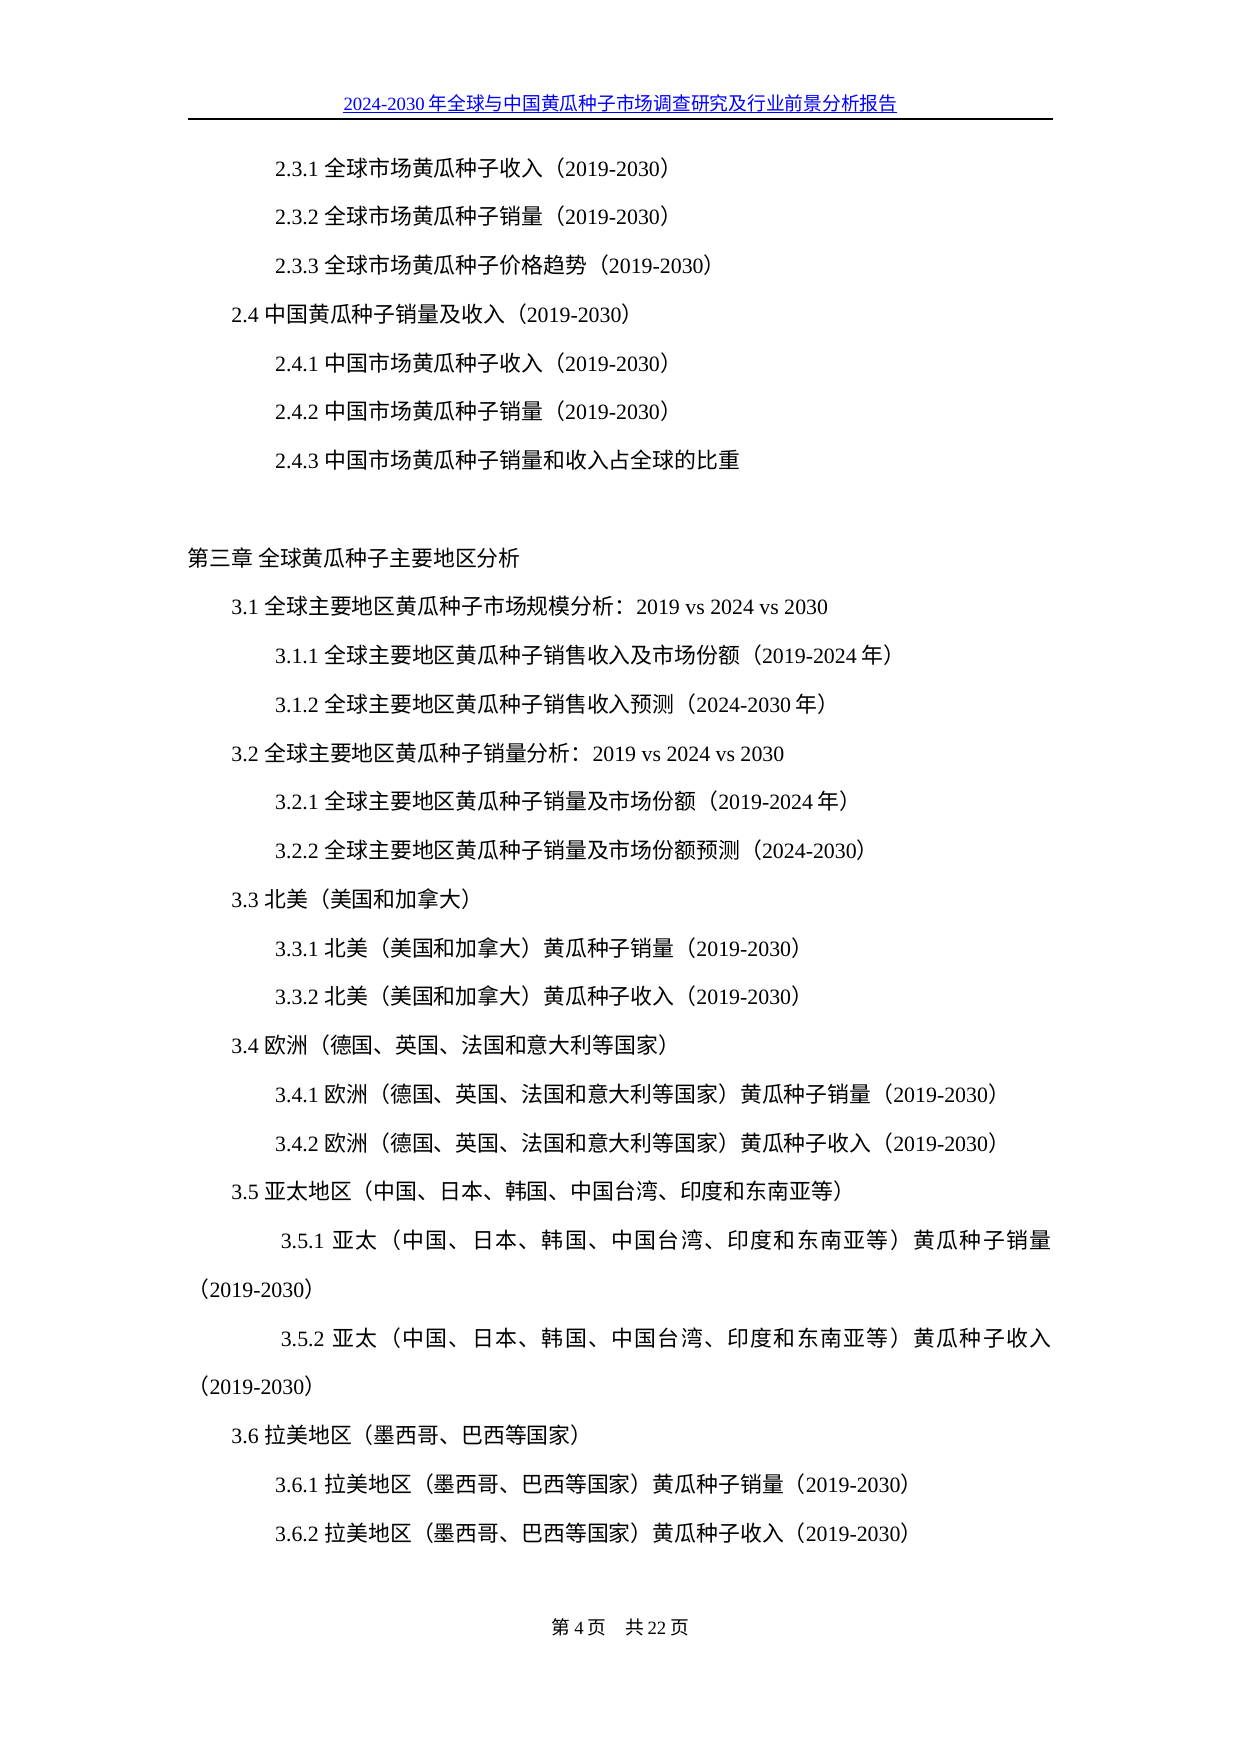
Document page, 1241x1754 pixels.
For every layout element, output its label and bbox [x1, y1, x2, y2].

text [187, 150, 1053, 1548]
